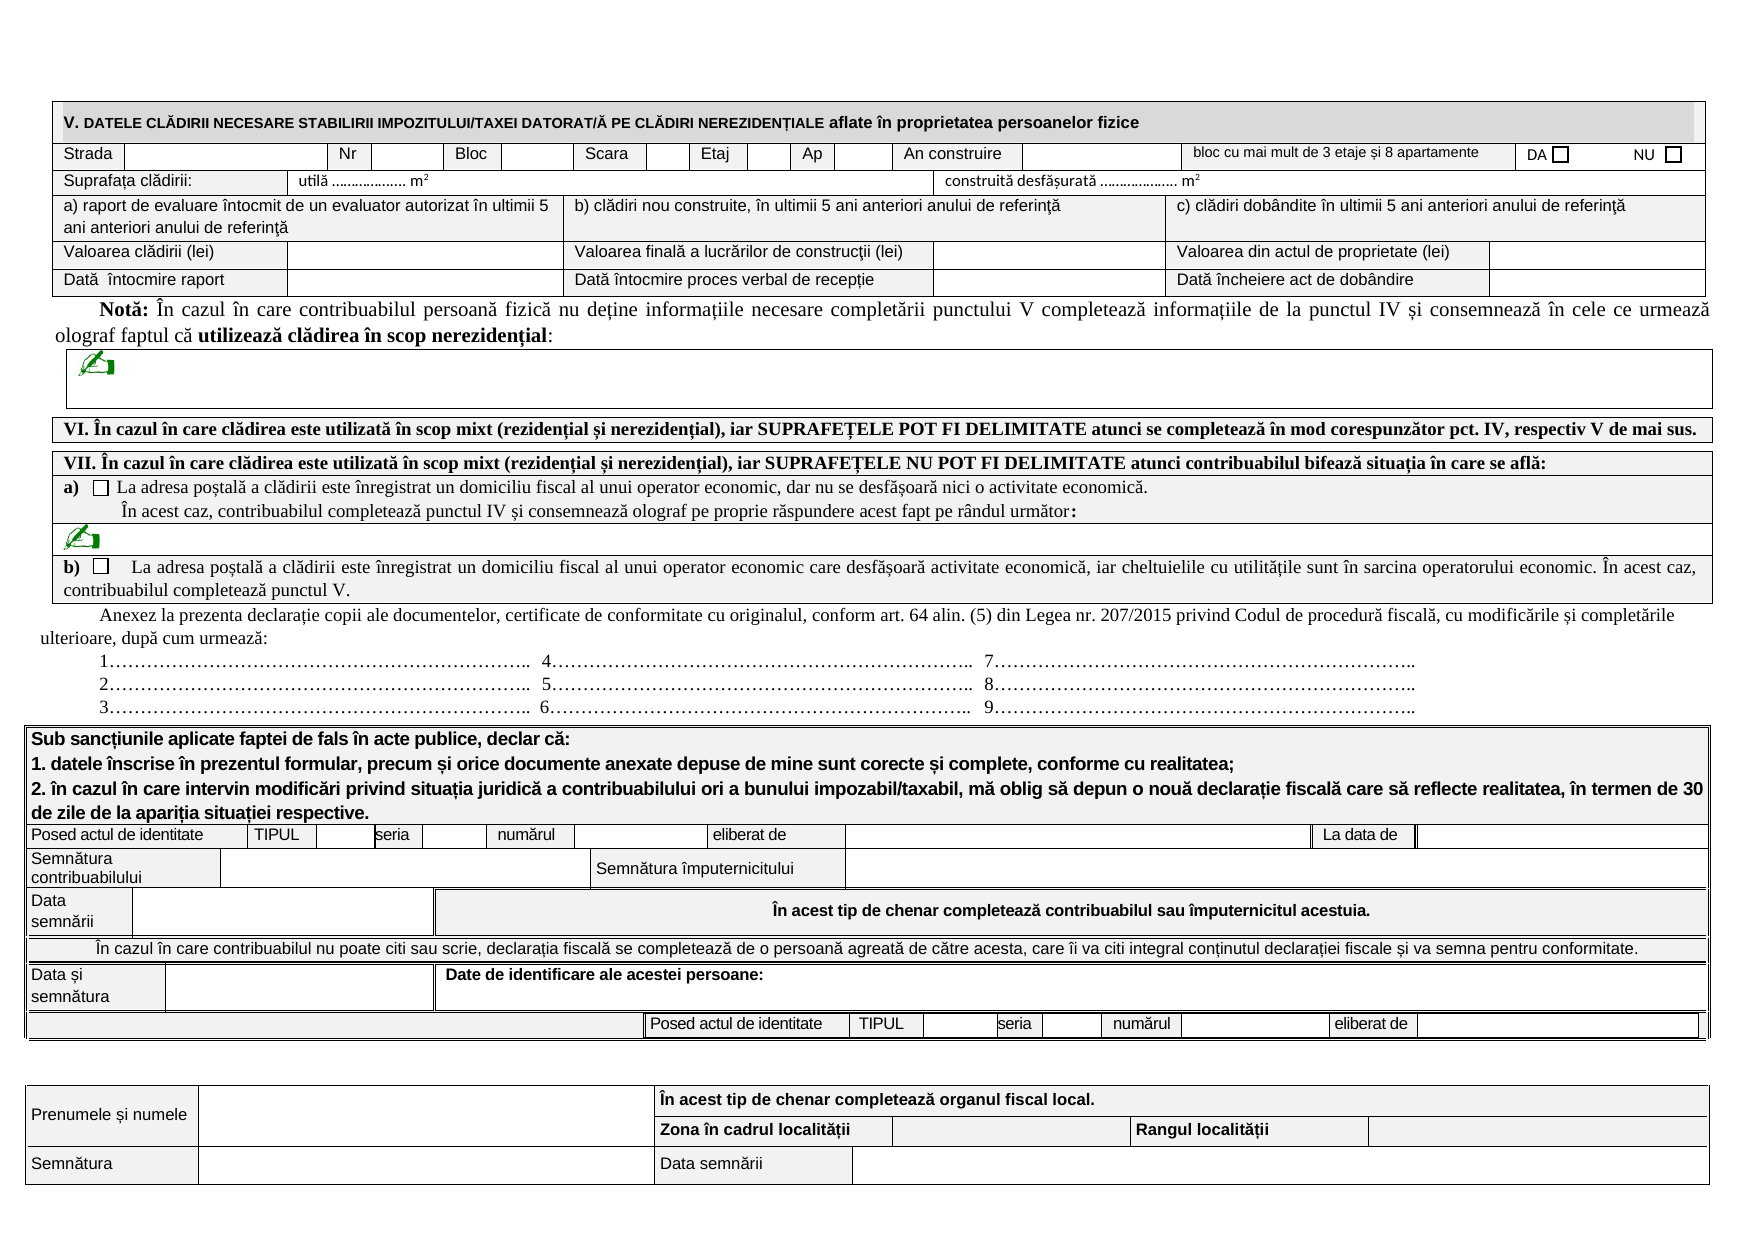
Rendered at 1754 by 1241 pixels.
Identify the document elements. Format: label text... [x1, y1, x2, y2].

table_cell [647, 144, 689, 169]
table_cell Dată întocmire proces verbal de recepție [564, 270, 933, 296]
table_cell [423, 825, 486, 848]
table_cell Valoarea clădirii (lei) [53, 242, 287, 268]
table_cell Rangul localității [1131, 1117, 1368, 1146]
table_cell [1490, 270, 1705, 296]
table_cell Strada [53, 144, 124, 169]
text 3………………………………………………………….. 6………………………………………………………….. 9………………………………………………………….. [99, 696, 1713, 718]
table_cell [934, 270, 1165, 296]
picture [63, 524, 100, 550]
table_cell În acest tip de chenar completează contribuabilul sau împuternicitul acestuia. [436, 887, 1709, 935]
table_cell [166, 1010, 1708, 1038]
table_cell [1023, 144, 1181, 169]
table_cell Valoarea finală a lucrărilor de construcţii (lei) [564, 242, 933, 268]
table_cell Data semnării [655, 1147, 852, 1184]
table_cell Etaj [690, 144, 747, 169]
table_cell Bloc [444, 144, 501, 169]
table_cell [166, 965, 433, 1009]
table_cell bloc cu mai mult de 3 etaje și 8 apartamente [1182, 144, 1515, 169]
table_cell [1369, 1116, 1709, 1146]
table_cell La data de [1313, 825, 1414, 848]
text 2………………………………………………………….. 5………………………………………………………….. 8………………………………………………………….. [99, 673, 1713, 695]
table_cell [125, 144, 327, 169]
table_cell [575, 825, 707, 848]
table_cell Data semnării [27, 888, 132, 935]
picture [78, 350, 115, 376]
table_cell [853, 1146, 1709, 1184]
table_cell Nr [328, 144, 371, 169]
table_cell Scara [574, 144, 646, 169]
table_cell [835, 144, 892, 169]
table_cell Valoarea din actul de proprietate (lei) [1166, 242, 1489, 268]
table_cell Data și semnătura [27, 961, 165, 1009]
table_cell Semnătura împuternicitului [591, 849, 845, 887]
table_cell [288, 242, 563, 268]
table_cell seria [376, 825, 422, 848]
table_cell [1418, 825, 1708, 848]
table_cell a) La adresa poștală a clădirii este înregistrat un domiciliu fiscal al unui operator economic, dar nu se desfășoară nici o activitate economică. În acest caz, contribuabilul completează punctul IV și consemnează olograf pe proprie răspundere acest fapt pe rândul următor: [53, 476, 1712, 523]
table_cell [27, 1010, 643, 1038]
table_cell Semnătura contribuabilului [27, 849, 220, 887]
table_cell Suprafața clădirii: [53, 171, 287, 195]
table_header Sub sancțiunile aplicate faptei de fals în acte publice, declar că: 1. datele înscrise în prezentul formular, precum și orice documente anexate depuse de mine sunt corecte și complete, conforme cu realitatea; 2. în cazul în care intervin modificări privind situația juridică a contribuabilului ori a bunului impozabil/taxabil, mă oblig să depun o nouă declarație fiscală care să reflecte realitatea, în termen de 30 de zile de la apariția situației respective. [27, 728, 1708, 824]
table_cell [317, 825, 374, 848]
table_cell [372, 144, 443, 169]
table_cell [748, 144, 790, 169]
table_header [67, 350, 1712, 408]
table_cell Date de identificare ale acestei persoane: [436, 961, 1708, 1009]
table_cell Ap [791, 144, 834, 169]
table_cell Posed actul de identitate [27, 825, 247, 848]
table_cell Dată întocmire raport [53, 270, 287, 296]
table_cell b) clădiri nou construite, în ultimii 5 ani anteriori anului de referinţă [564, 196, 1165, 241]
table_cell [1490, 242, 1705, 268]
table_cell [199, 1086, 654, 1146]
text 1………………………………………………………….. 4………………………………………………………….. 7………………………………………………………….. [99, 650, 1713, 671]
table_cell construită desfășurată ……………….. m2 [934, 171, 1705, 195]
table_cell În cazul în care contribuabilul nu poate citi sau scrie, declarația fiscală se completează de o persoană agreată de către acesta, care îi va citi integral conținutul declarației fiscale și va semna pentru conformitate. [25, 935, 1709, 961]
table_cell [502, 144, 573, 169]
text Anexez la prezenta declarație copii ale documentelor, certificate de conformitate cu originalul, conform art. 64 alin. (5) din Legea nr. 207/2015 privind Codul de procedură fiscală, cu modificările și completările ulterioare, după cum urmează: [40, 603, 1713, 648]
table_cell [133, 888, 433, 935]
table_cell utilă …………….... m2 [288, 171, 933, 195]
table_cell b) La adresa poștală a clădirii este înregistrat un domiciliu fiscal al unui operator economic care desfășoară activitate economică, iar cheltuielile cu utilitățile sunt în sarcina operatorului economic. În acest caz, contribuabilul completează punctul V. [53, 556, 1712, 602]
table_cell [221, 849, 590, 887]
table_cell c) clădiri dobândite în ultimii 5 ani anteriori anului de referinţă [1166, 196, 1705, 241]
table_cell Dată încheiere act de dobândire [1166, 270, 1489, 296]
table_cell [893, 1117, 1130, 1146]
table_cell An construire [893, 144, 1022, 169]
table_cell a) raport de evaluare întocmit de un evaluator autorizat în ultimii 5 ani anteriori anului de referinţă [53, 196, 563, 241]
text Notă: În cazul în care contribuabilul persoană fizică nu deține informațiile necesare completării punctului V completează informațiile de la punctul IV și consemnează în cele ce urmează olograf faptul că utilizează clădirea în scop nerezidențial: [55, 297, 1713, 347]
table_cell TIPUL [248, 825, 316, 848]
table_cell [199, 1147, 654, 1184]
table_cell [846, 825, 1310, 848]
table_cell DA NU [1516, 144, 1705, 169]
table_cell Semnătura [26, 1146, 198, 1184]
table_cell [53, 524, 1712, 554]
table_cell [25, 1038, 1709, 1085]
table_cell eliberat de [708, 825, 845, 848]
table_cell numărul [487, 825, 574, 848]
table_cell Prenumele și numele [26, 1086, 198, 1146]
table_cell [934, 242, 1165, 268]
table_cell [288, 270, 563, 296]
table_cell În acest tip de chenar completează organul fiscal local. [655, 1086, 1709, 1116]
table_header VI. În cazul în care clădirea este utilizată în scop mixt (rezidențial și nerezidențial), iar SUPRAFEȚELE POT FI DELIMITATE atunci se completează în mod corespunzător pct. IV, respectiv V de mai sus. [53, 418, 1712, 442]
table_cell Zona în cadrul localității [655, 1117, 892, 1146]
table_header VII. În cazul în care clădirea este utilizată în scop mixt (rezidențial și nerezidențial), iar SUPRAFEȚELE NU POT FI DELIMITATE atunci contribuabilul bifează situația în care se află: [53, 452, 1712, 475]
table_cell [846, 849, 1708, 887]
